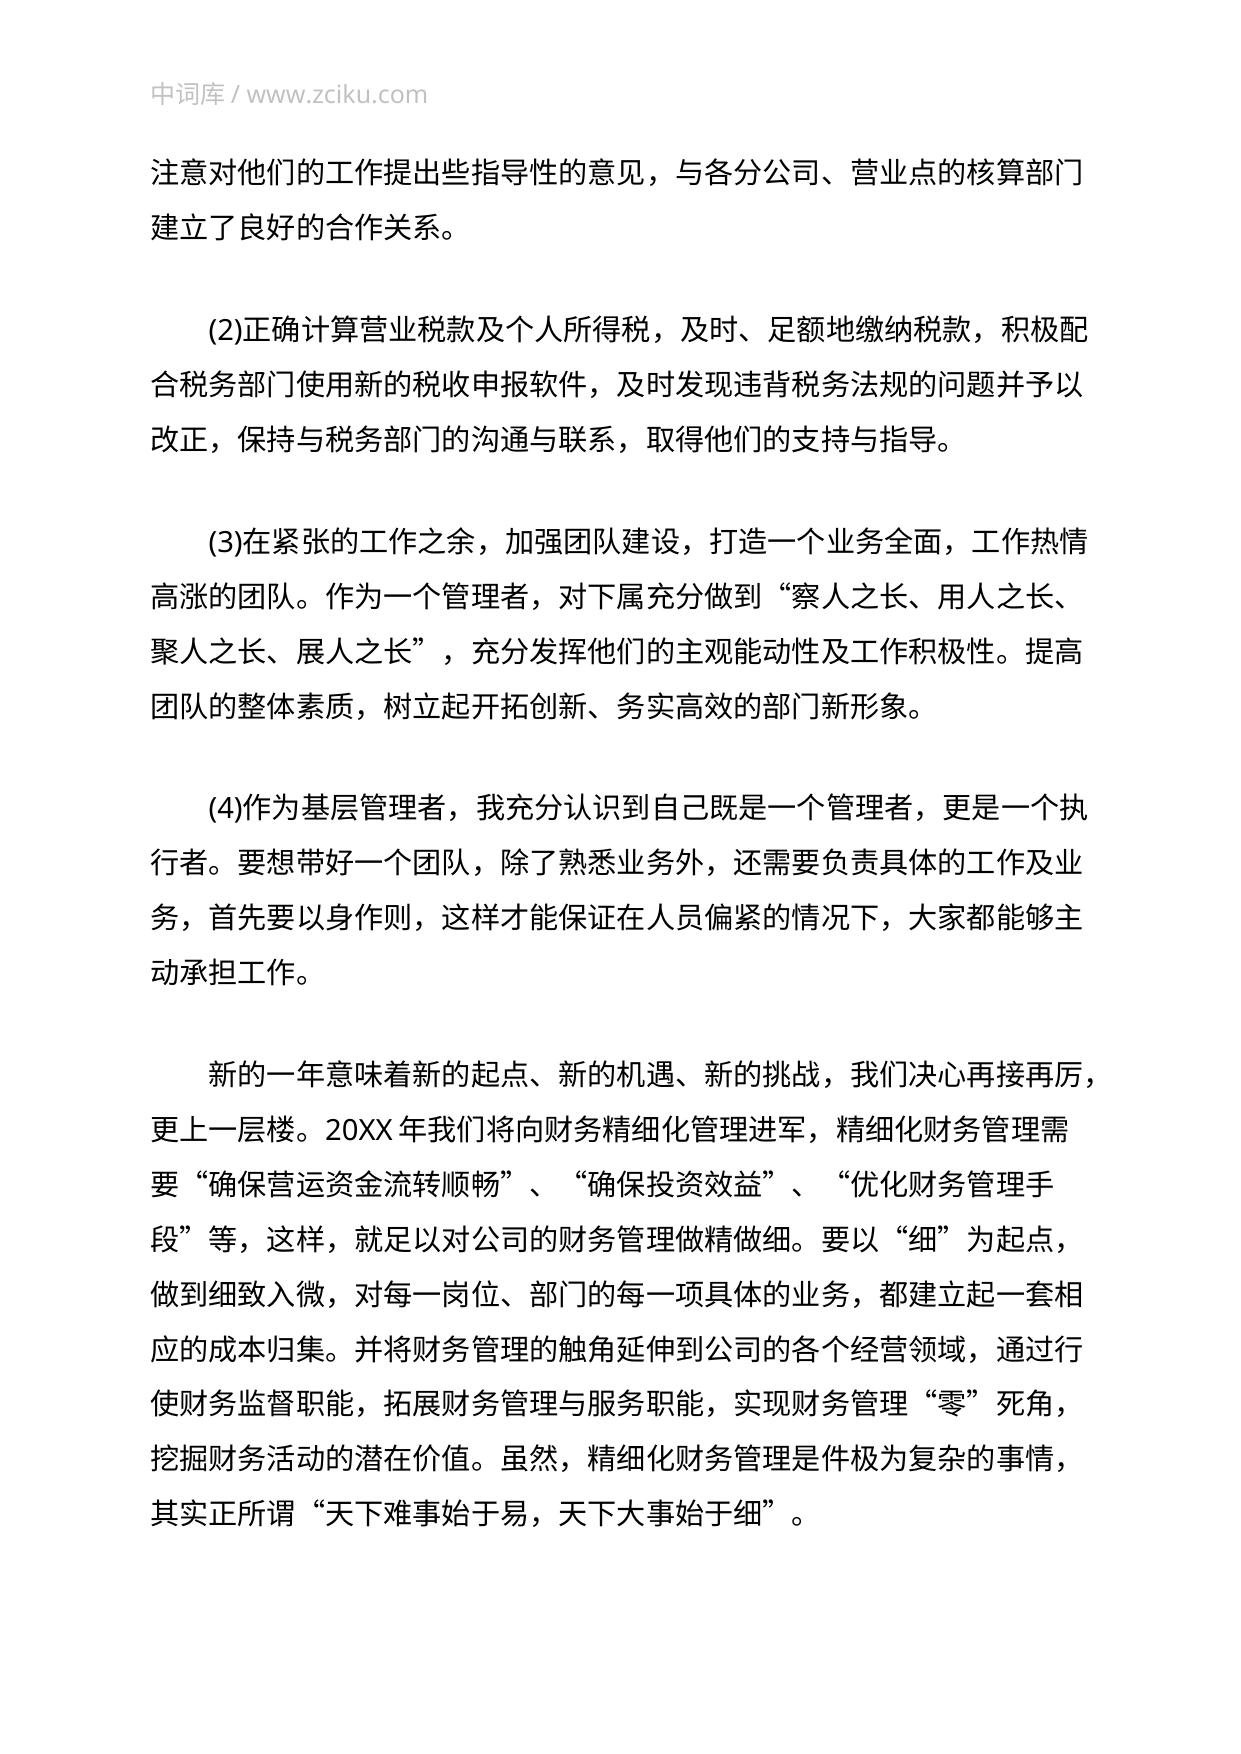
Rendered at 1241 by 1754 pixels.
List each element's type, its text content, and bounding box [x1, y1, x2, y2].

text (3)在紧张的工作之余，加强团队建设，打造一个业务全面，工作热情高涨的团队。作为一个管理者，对下属充分做到“察人之长、用人之长、聚人之长、展人之长”，充分发挥他们的主观能动性及工作积极性。提高团队的整体素质，树立起开拓创新、务实高效的部门新形象。 [150, 518, 1090, 725]
text (2)正确计算营业税款及个人所得税，及时、足额地缴纳税款，积极配合税务部门使用新的税收申报软件，及时发现违背税务法规的问题并予以改正，保持与税务部门的沟通与联系，取得他们的支持与指导。 [150, 307, 1090, 459]
text (4)作为基层管理者，我充分认识到自己既是一个管理者，更是一个执行者。要想带好一个团队，除了熟悉业务外，还需要负责具体的工作及业务，首先要以身作则，这样才能保证在人员偏紧的情况下，大家都能够主动承担工作。 [150, 785, 1090, 992]
text 新的一年意味着新的起点、新的机遇、新的挑战，我们决心再接再厉，更上一层楼。20XX年我们将向财务精细化管理进军，精细化财务管理需要“确保营运资金流转顺畅”、“确保投资效益”、“优化财务管理手段”等，这样，就足以对公司的财务管理做精做细。要以“细”为起点，做到细致入微，对每一岗位、部门的每一项具体的业务，都建立起一套相应的成本归集。并将财务管理的触角延伸到公司的各个经营领域，通过行使财务监督职能，拓展财务管理与服务职能，实现财务管理“零”死角，挖掘财务活动的潜在价值。虽然，精细化财务管理是件极为复杂的事情，其实正所谓“天下难事始于易，天下大事始于细”。 [150, 1051, 1090, 1533]
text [150, 150, 1090, 247]
